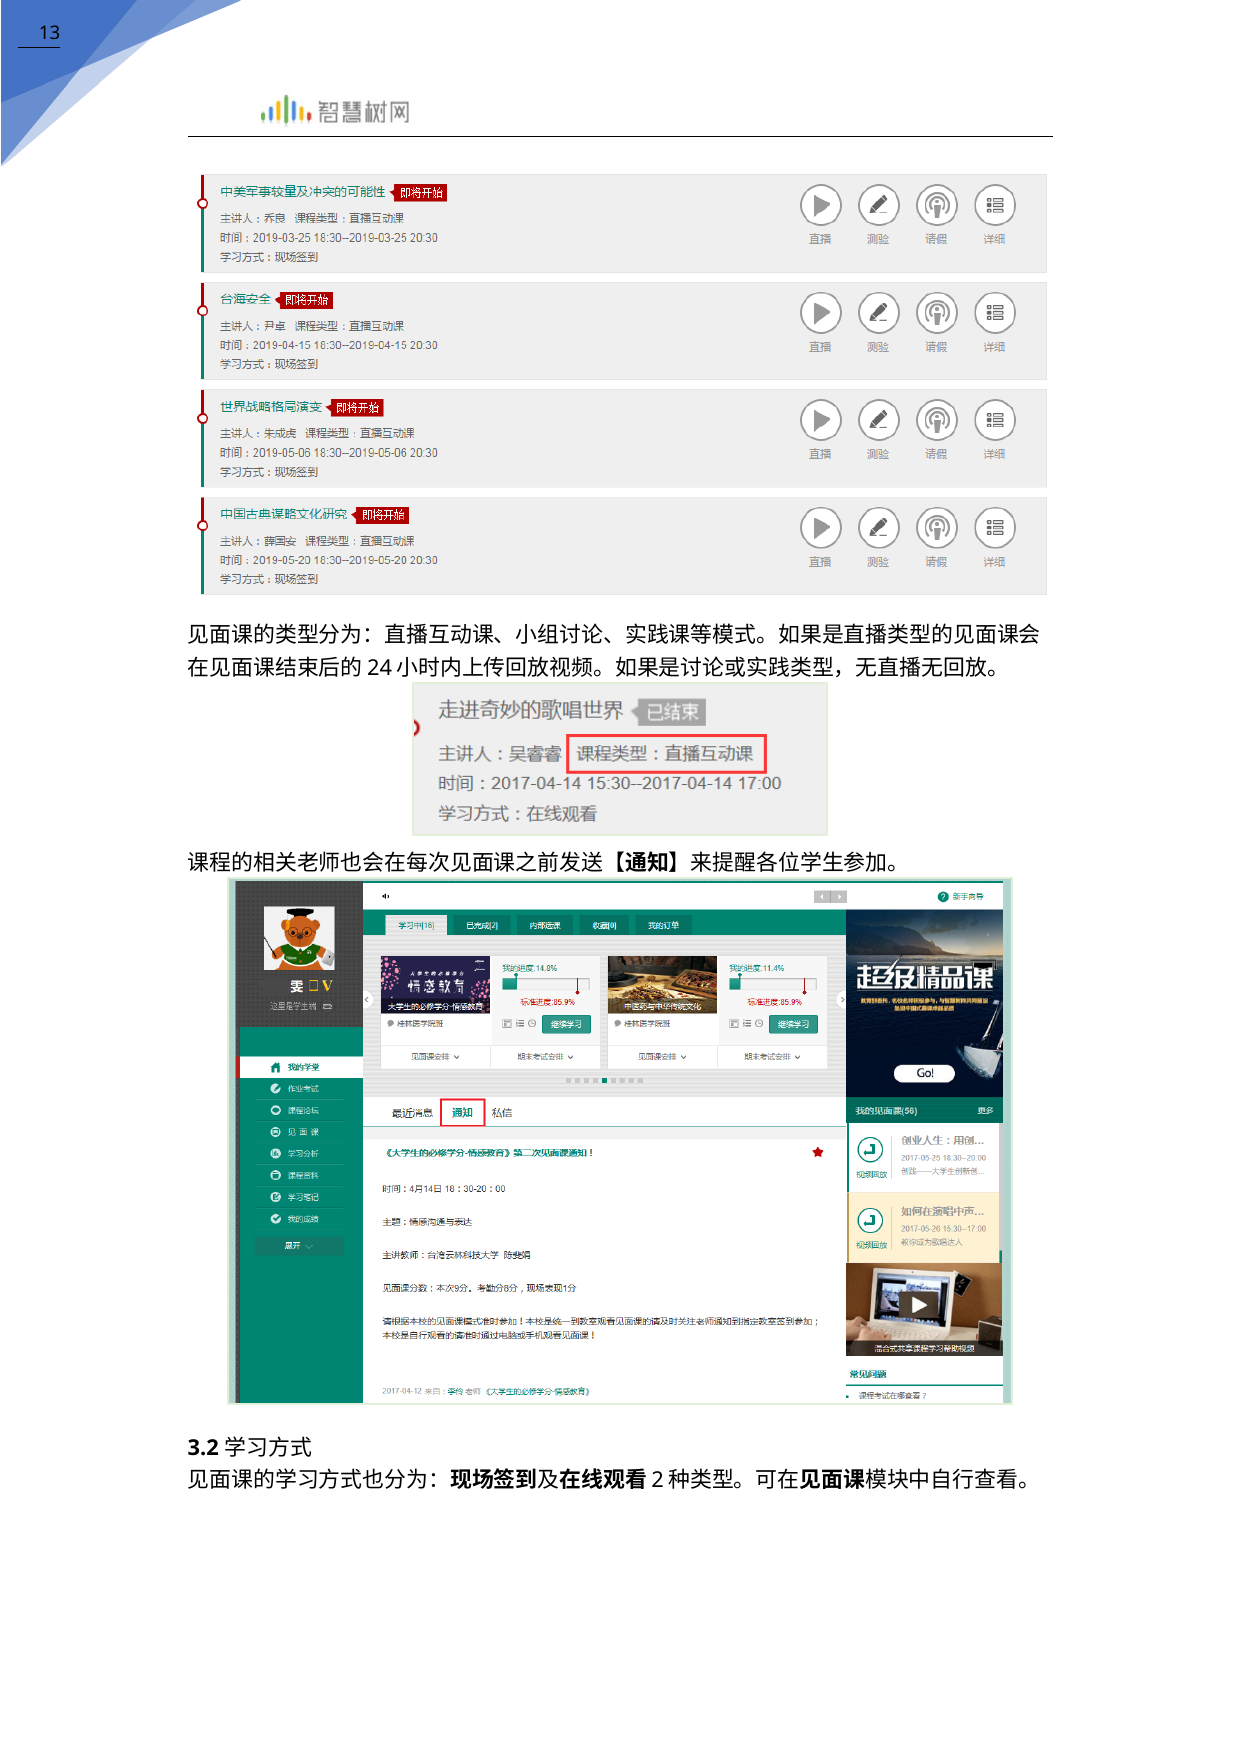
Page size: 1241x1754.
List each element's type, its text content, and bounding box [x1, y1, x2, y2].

text 3.2 学习方式 [187, 1429, 1053, 1462]
picture [414, 684, 826, 834]
text 课程的相关老师也会在每次见面课之前发送【通知】来提醒各位学生参加。 [187, 844, 1053, 877]
text 见面课的学习方式也分为：现场签到及在线观看2种类型。可在见面课模块中自行查看。 [187, 1462, 1053, 1494]
picture [250, 88, 417, 134]
picture [229, 879, 1011, 1403]
text 见面课的类型分为：直播互动课、小组讨论、实践课等模式。如果是直播类型的见面课会在见面课结束后的24小时内上传回放视频。如果是讨论或实践类型，无直播无回放。 [187, 617, 1053, 682]
picture [1, 0, 1053, 600]
